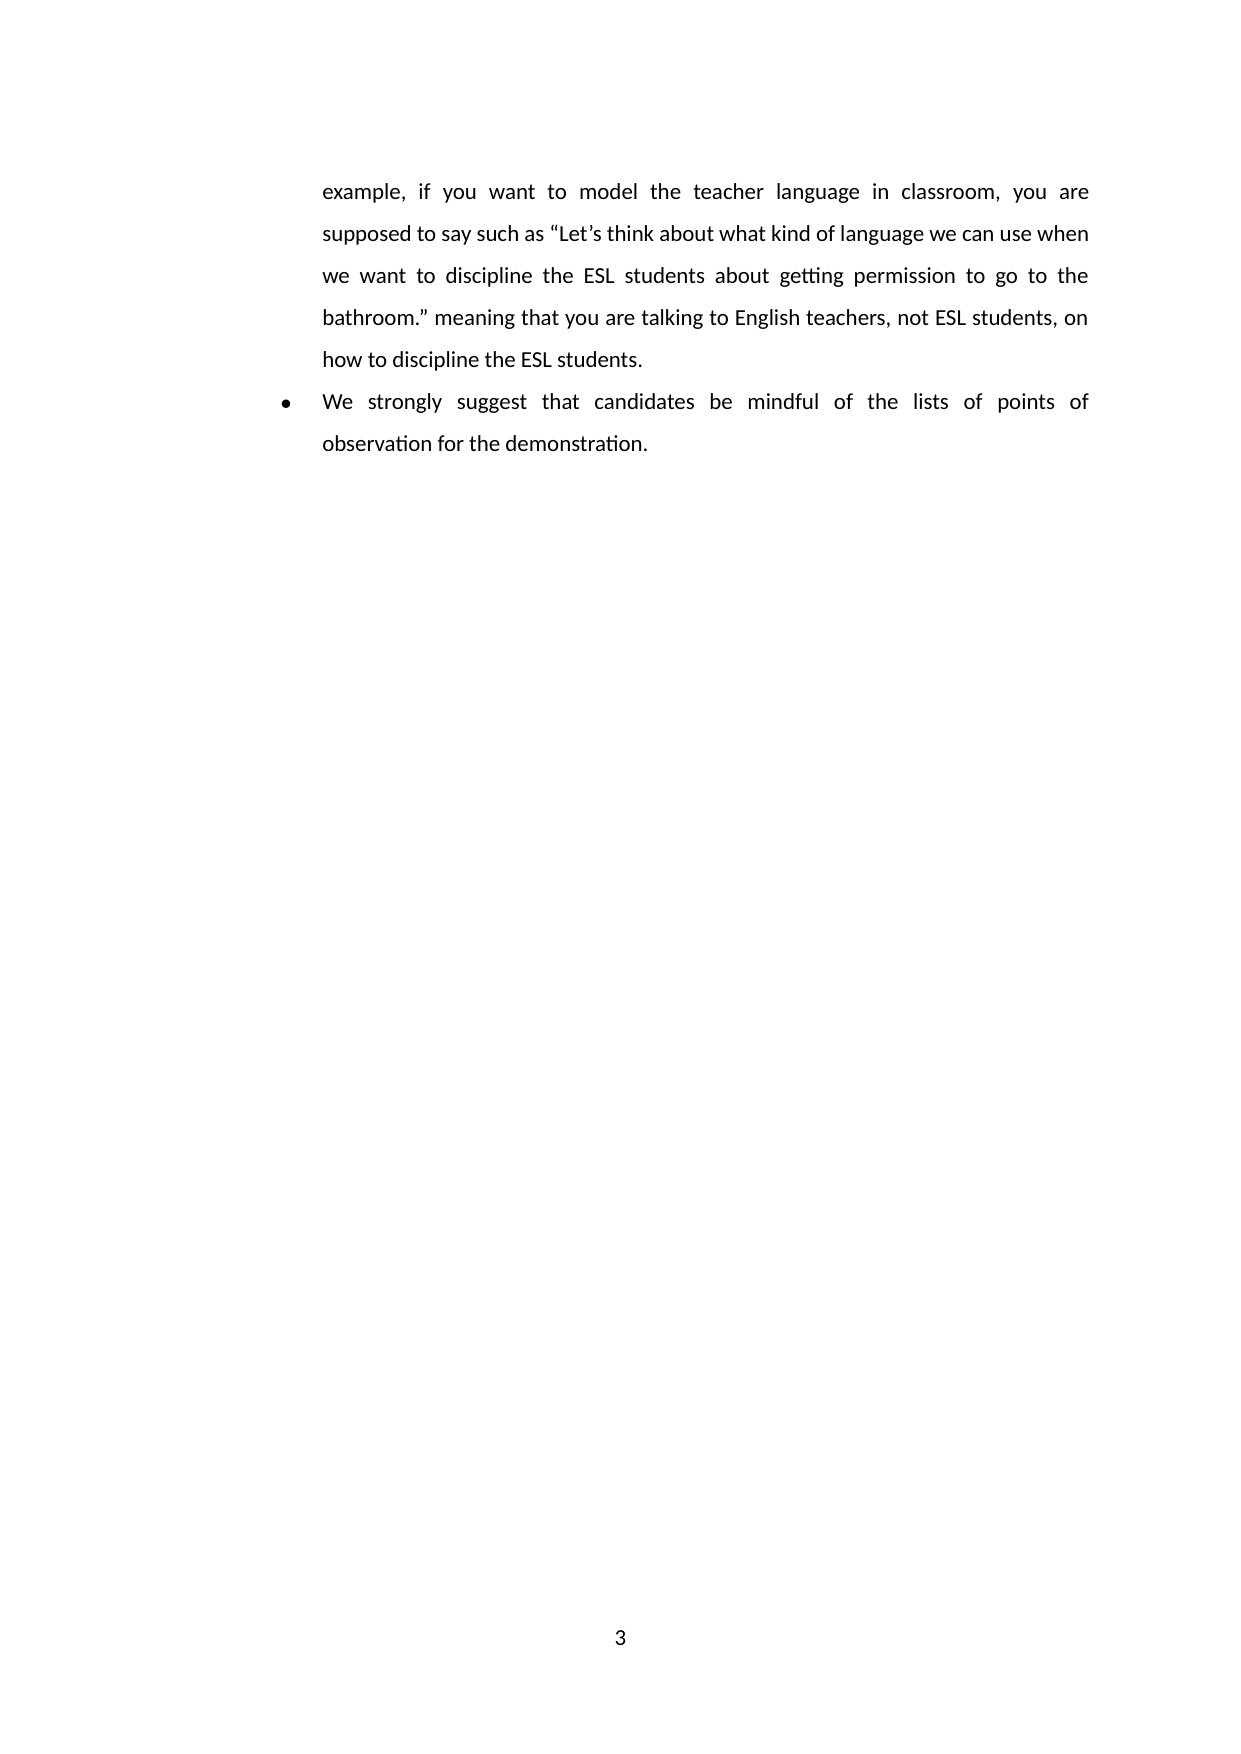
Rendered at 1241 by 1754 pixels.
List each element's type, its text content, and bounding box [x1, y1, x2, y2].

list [280, 177, 1090, 373]
list We strongly suggest that candidates be mindful of the lists of points of observation for the demonstration. [280, 387, 1090, 457]
